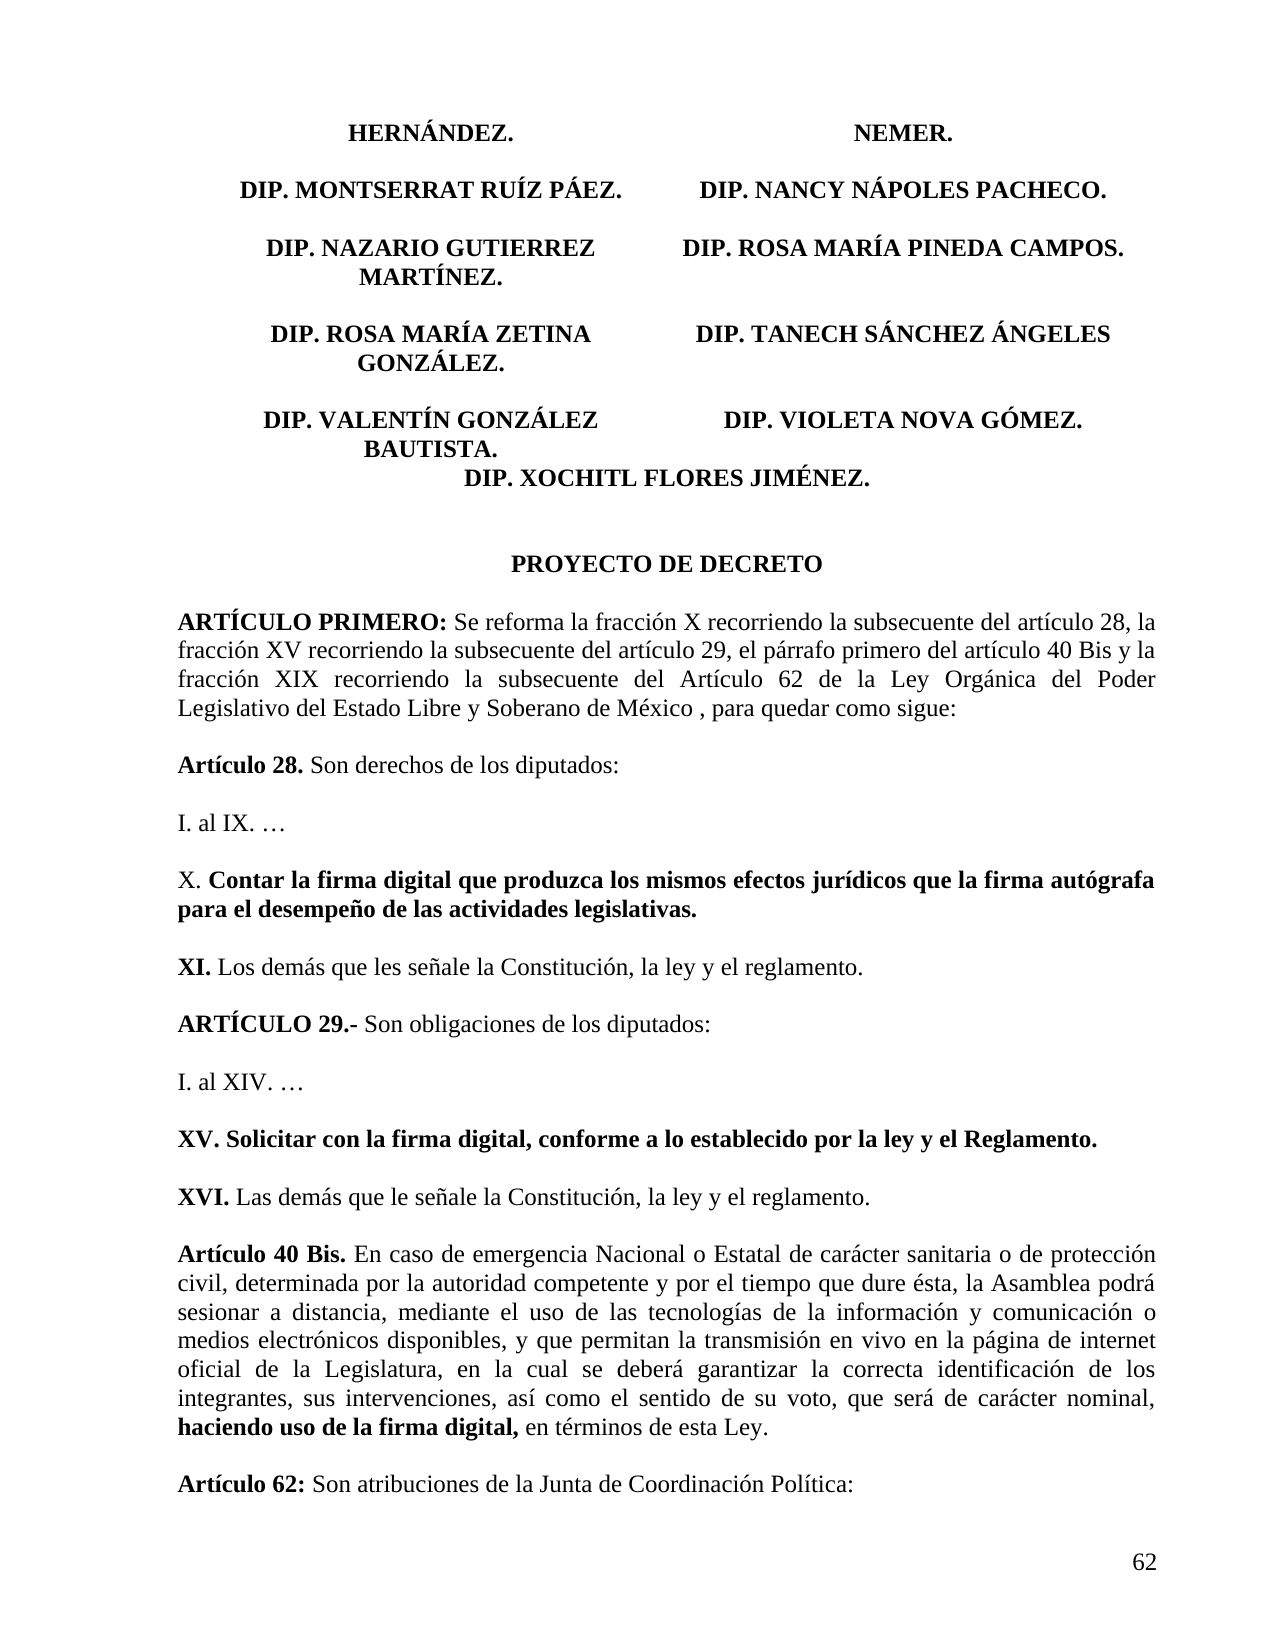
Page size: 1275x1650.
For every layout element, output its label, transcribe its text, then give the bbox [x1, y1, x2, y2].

text PROYECTO DE DECRETO [177, 549, 1157, 578]
text XI. Los demás que les señale la Constitución, la ley y el reglamento. [177, 952, 1157, 981]
table_cell DIP. NANCY NÁPOLES PACHECO. [667, 176, 1139, 233]
text Artículo 28. Son derechos de los diputados: [177, 751, 1157, 779]
table_cell DIP. MONTSERRAT RUÍZ PÁEZ. [195, 176, 667, 233]
text DIP. XOCHITL FLORES JIMÉNEZ. [177, 463, 1157, 492]
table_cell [667, 118, 1139, 176]
text Artículo 40 Bis. En caso de emergencia Nacional o Estatal de carácter sanitaria o de protección civil, determinada por la autoridad competente y por el tiempo que dure ésta, la Asamblea podrá sesionar a distancia, mediante el uso de las tecnologías de la información y comunicación o medios electrónicos disponibles, y que permitan la transmisión en vivo en la página de internet oficial de la Legislatura, en la cual se deberá garantizar la correcta identificación de los integrantes, sus intervenciones, así como el sentido de su voto, que será de carácter nominal, haciendo uso de la firma digital, en términos de esta Ley. [177, 1239, 1157, 1441]
table_cell DIP. VIOLETA NOVA GÓMEZ. [667, 406, 1139, 463]
table_cell DIP. VALENTÍN GONZÁLEZ BAUTISTA. [195, 406, 667, 463]
text Artículo 62: Son atribuciones de la Junta de Coordinación Política: [177, 1469, 1157, 1498]
text I. al IX. … [177, 808, 1157, 837]
table_cell DIP. ROSA MARÍA ZETINA GONZÁLEZ. [195, 319, 667, 406]
table_cell DIP. ROSA MARÍA PINEDA CAMPOS. [667, 233, 1139, 319]
text XV. Solicitar con la firma digital, conforme a lo establecido por la ley y el Reglamento. [177, 1124, 1157, 1153]
text I. al XIV. … [177, 1067, 1157, 1096]
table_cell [195, 118, 667, 176]
text ARTÍCULO PRIMERO: Se reforma la fracción X recorriendo la subsecuente del artículo 28, la fracción XV recorriendo la subsecuente del artículo 29, el párrafo primero del artículo 40 Bis y la fracción XIX recorriendo la subsecuente del Artículo 62 de la Ley Orgánica del Poder Legislativo del Estado Libre y Soberano de México , para quedar como sigue: [177, 607, 1157, 722]
table_cell DIP. NAZARIO GUTIERREZ MARTÍNEZ. [195, 233, 667, 319]
table_cell DIP. TANECH SÁNCHEZ ÁNGELES [667, 319, 1139, 406]
text ARTÍCULO 29.- Son obligaciones de los diputados: [177, 1009, 1157, 1038]
text XVI. Las demás que le señale la Constitución, la ley y el reglamento. [177, 1182, 1157, 1211]
text X. Contar la firma digital que produzca los mismos efectos jurídicos que la firma autógrafa para el desempeño de las actividades legislativas. [177, 866, 1157, 923]
